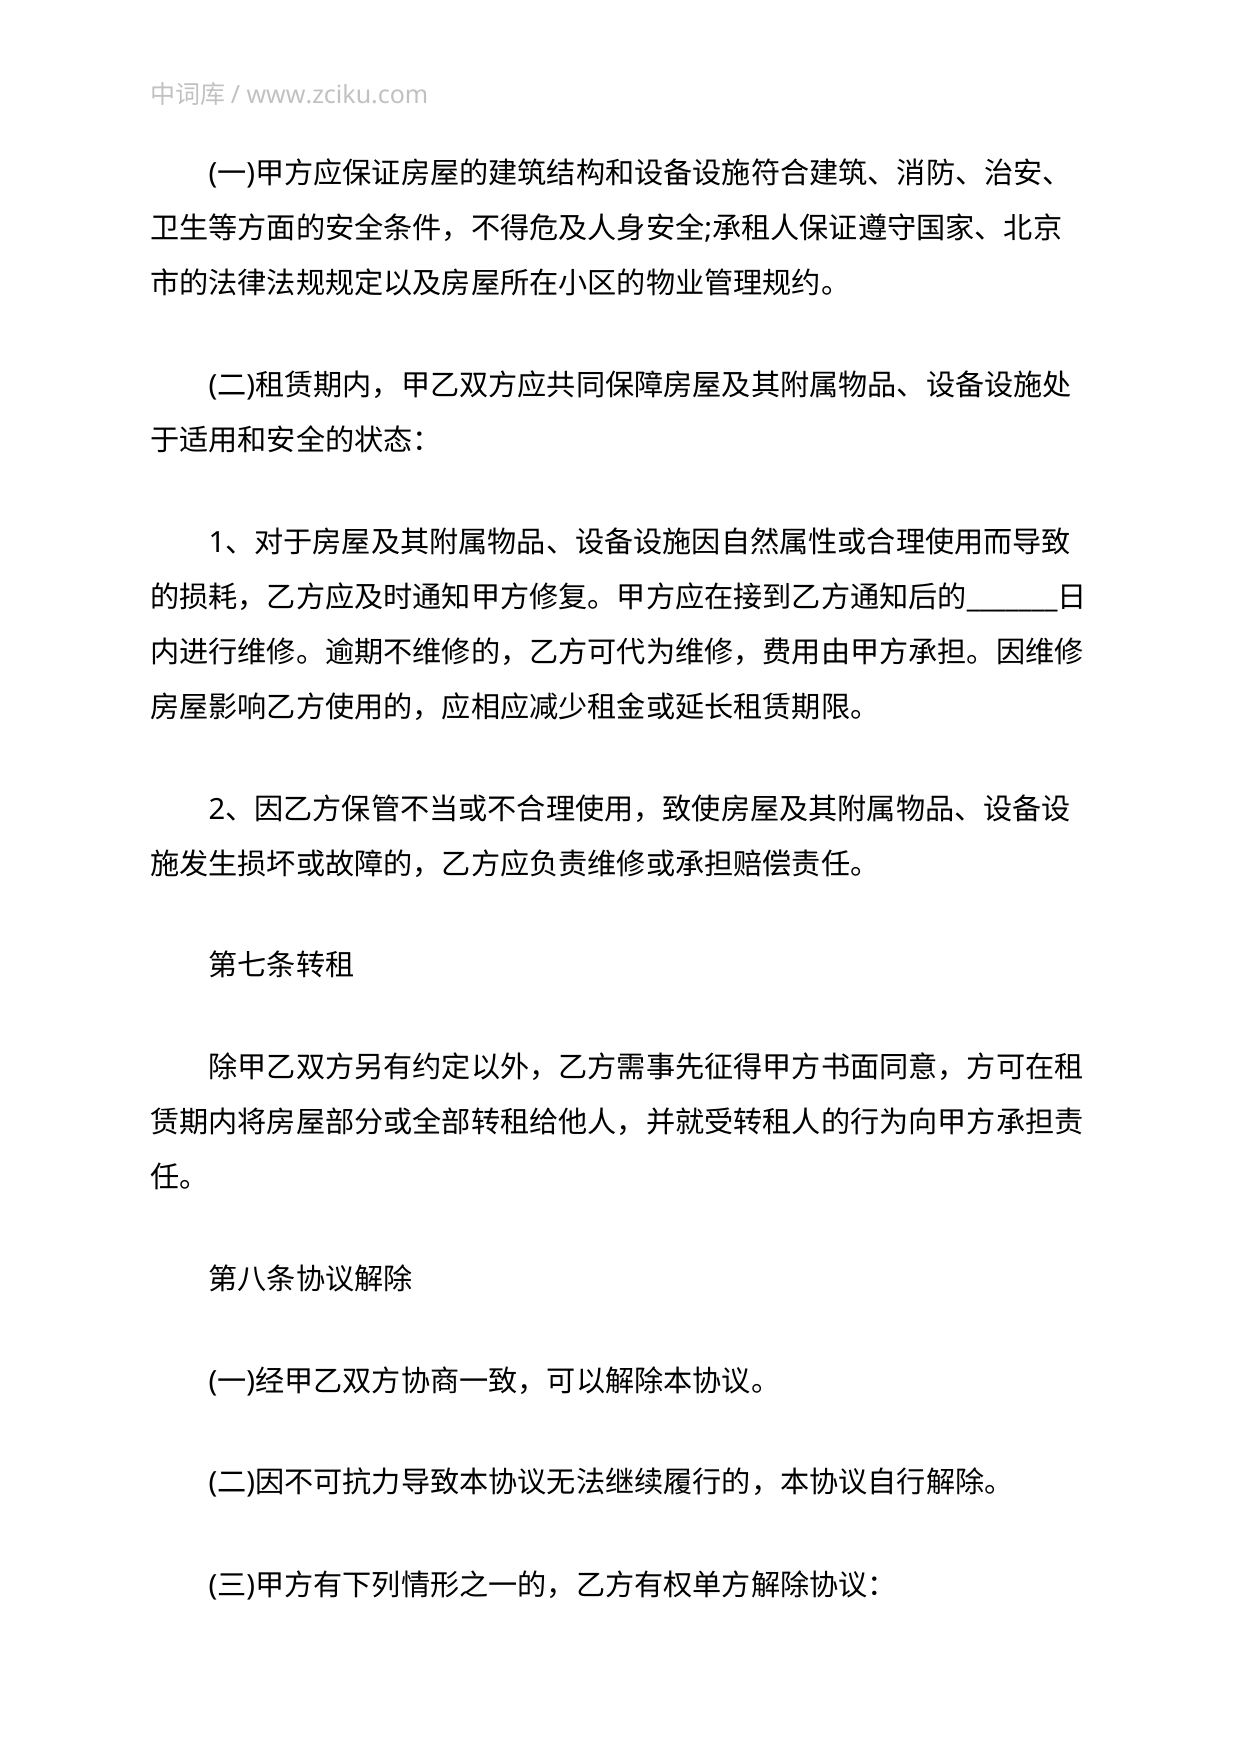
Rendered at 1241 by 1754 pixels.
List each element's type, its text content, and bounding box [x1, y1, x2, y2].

text (一)经甲乙双方协商一致，可以解除本协议。 [150, 1357, 1090, 1399]
text 第七条转租 [150, 942, 1090, 984]
text (二)因不可抗力导致本协议无法继续履行的，本协议自行解除。 [150, 1459, 1090, 1501]
text (一)甲方应保证房屋的建筑结构和设备设施符合建筑、消防、治安、卫生等方面的安全条件，不得危及人身安全;承租人保证遵守国家、北京市的法律法规规定以及房屋所在小区的物业管理规约。 [150, 150, 1090, 302]
text 除甲乙双方另有约定以外，乙方需事先征得甲方书面同意，方可在租赁期内将房屋部分或全部转租给他人，并就受转租人的行为向甲方承担责任。 [150, 1044, 1090, 1196]
text (二)租赁期内，甲乙双方应共同保障房屋及其附属物品、设备设施处于适用和安全的状态： [150, 362, 1090, 459]
text 2、因乙方保管不当或不合理使用，致使房屋及其附属物品、设备设施发生损坏或故障的，乙方应负责维修或承担赔偿责任。 [150, 785, 1090, 882]
text (三)甲方有下列情形之一的，乙方有权单方解除协议： [150, 1561, 1090, 1603]
text 第八条协议解除 [150, 1255, 1090, 1298]
text 1、对于房屋及其附属物品、设备设施因自然属性或合理使用而导致的损耗，乙方应及时通知甲方修复。甲方应在接到乙方通知后的_______日内进行维修。逾期不维修的，乙方可代为维修，费用由甲方承担。因维修房屋影响乙方使用的，应相应减少租金或延长租赁期限。 [150, 518, 1090, 726]
